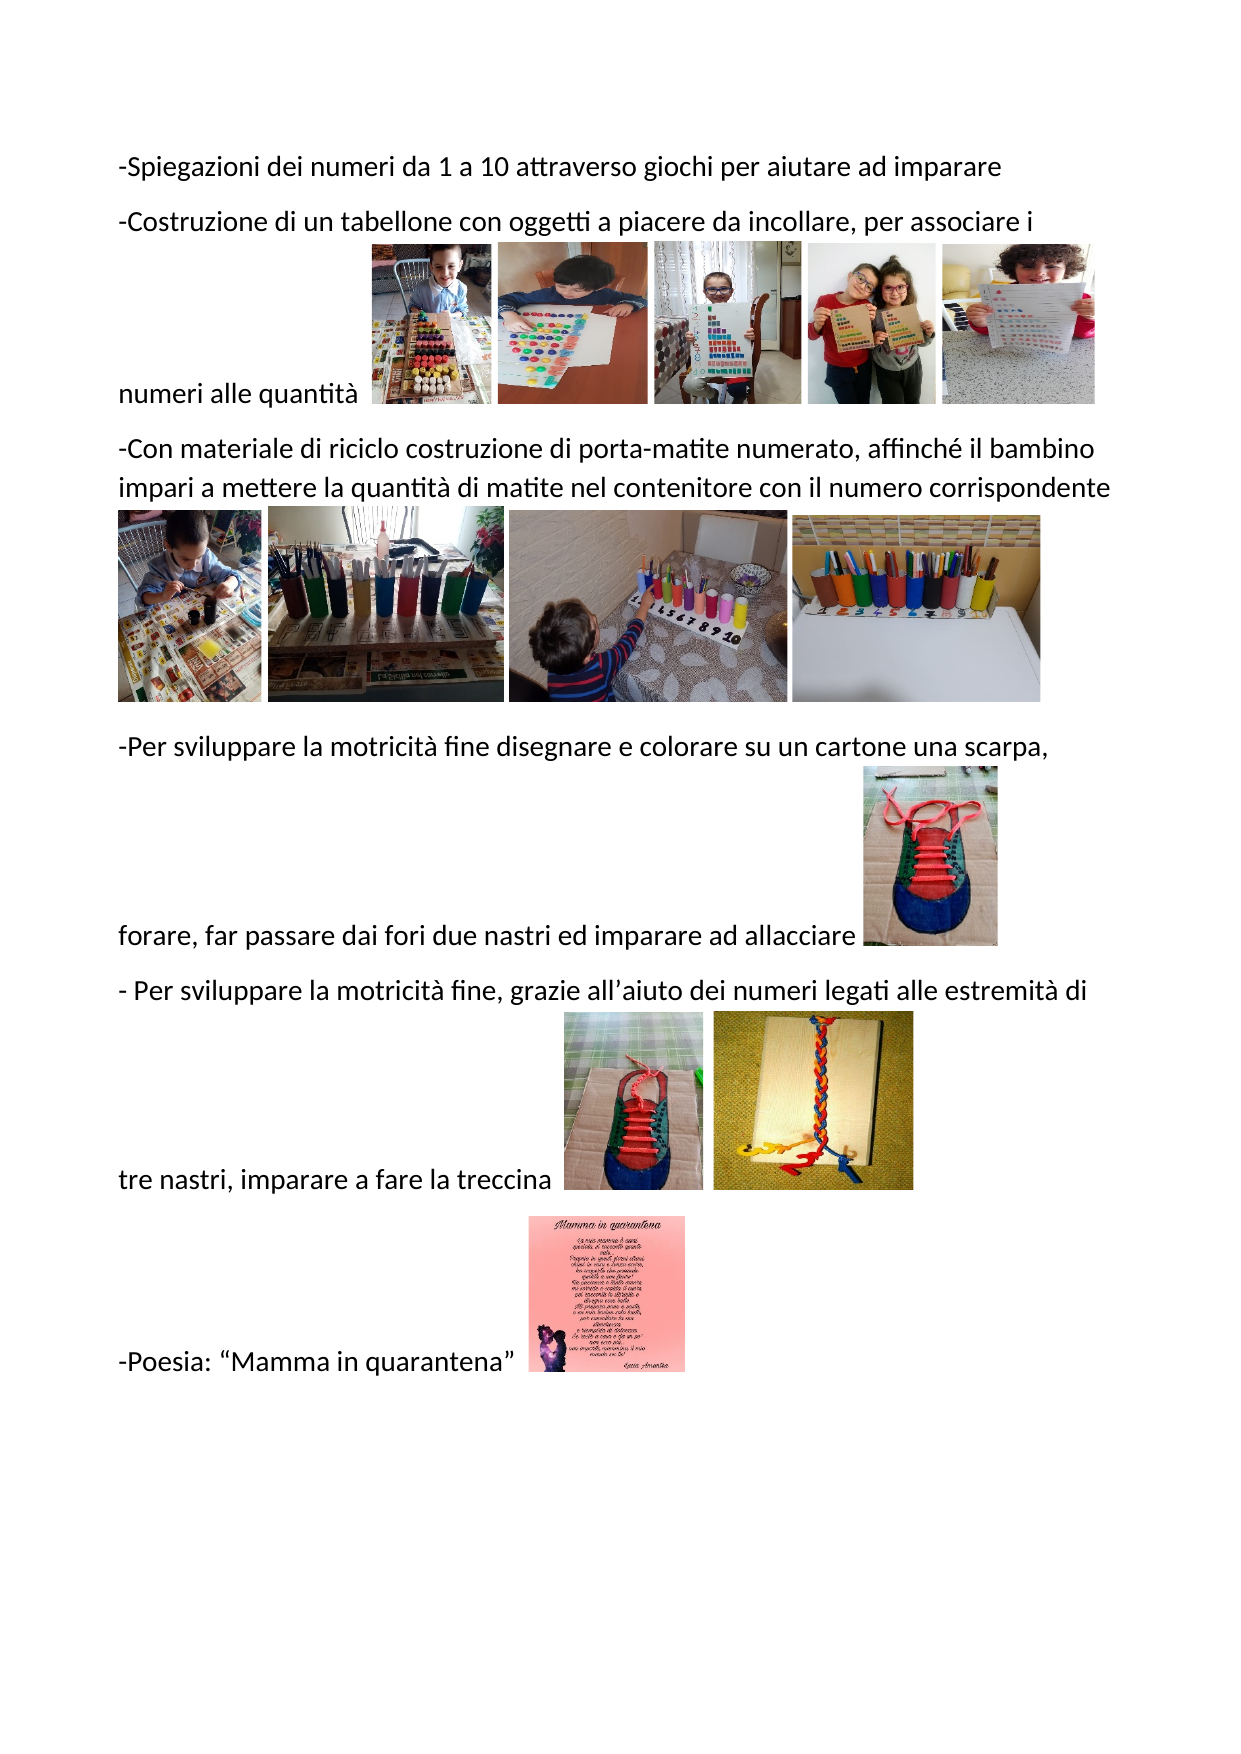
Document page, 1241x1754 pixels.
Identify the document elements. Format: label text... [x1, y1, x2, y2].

picture [792, 515, 1041, 702]
picture [654, 241, 802, 404]
picture [118, 510, 262, 702]
text -Poesia: “Mamma in quarantena” [118, 1216, 1122, 1379]
picture [268, 506, 504, 702]
text -Spiegazioni dei numeri da 1 a 10 attraverso giochi per aiutare ad imparare [118, 148, 1122, 183]
text -Per sviluppare la motricità fine disegnare e colorare su un cartone una scarpa, forare, far passare dai fori due nastri ed imparare ad allacciare [118, 728, 1122, 953]
picture [807, 243, 936, 404]
picture [863, 766, 998, 946]
picture [564, 1012, 704, 1190]
picture [371, 244, 492, 404]
picture [713, 1011, 914, 1190]
picture [497, 242, 648, 404]
picture [528, 1216, 685, 1372]
picture [942, 244, 1095, 404]
picture [509, 510, 788, 702]
